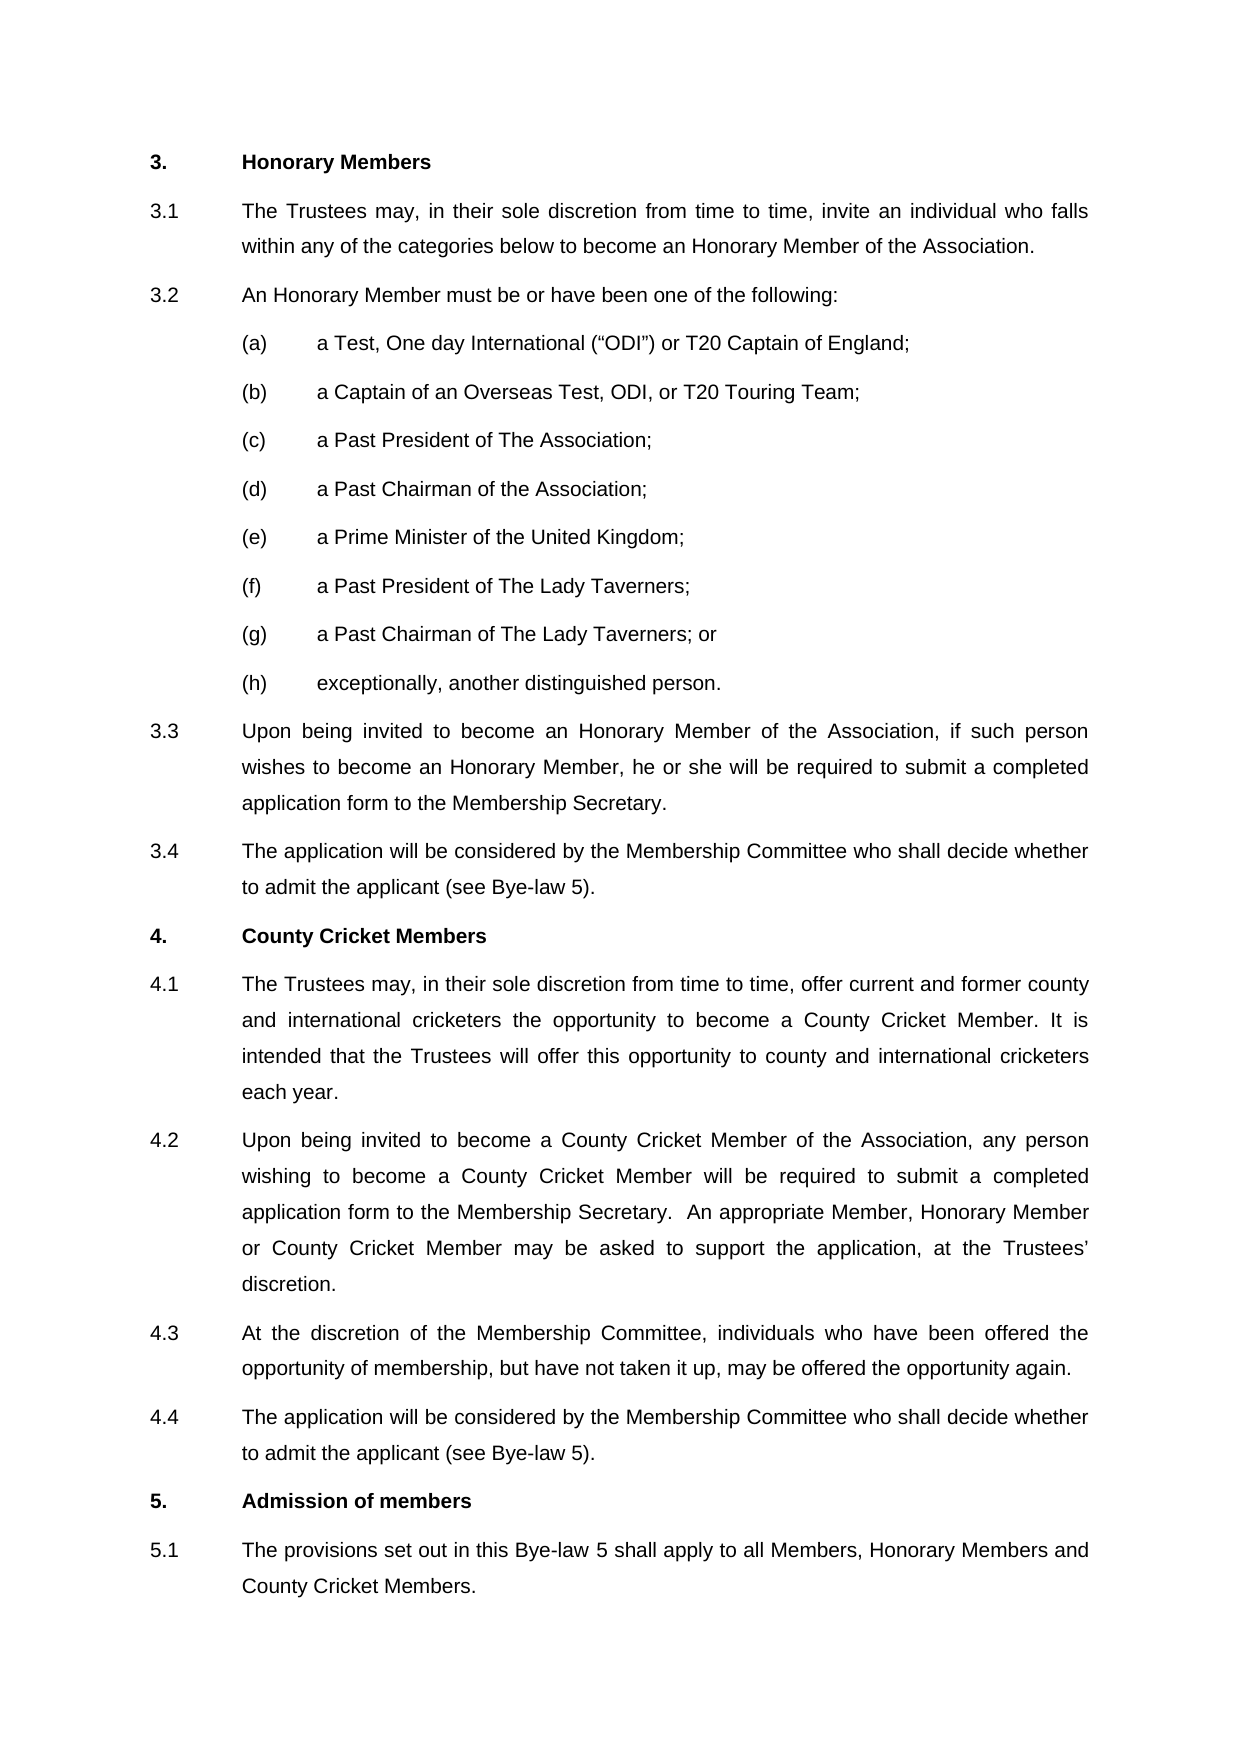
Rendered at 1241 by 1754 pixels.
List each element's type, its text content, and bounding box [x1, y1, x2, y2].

text An Honorary Member must be or have been one of the following: [150, 283, 1090, 307]
text Upon being invited to become a County Cricket Member of the Association, any person wishing to become a County Cricket Member will be required to submit a completed application form to the Membership Secretary. An appropriate Member, Honorary Member or County Cricket Member may be asked to support the application, at the Trustees’ discretion. [150, 1128, 1090, 1296]
text At the discretion of the Membership Committee, individuals who have been offered the opportunity of membership, but have not taken it up, may be offered the opportunity again. [150, 1320, 1090, 1380]
text County Cricket Members [150, 923, 1090, 947]
text Honorary Members [150, 150, 1090, 174]
text The application will be considered by the Membership Committee who shall decide whether to admit the applicant (see Bye-law 5). [150, 839, 1090, 899]
text a Past President of The Association; [242, 428, 1090, 452]
text a Captain of an Overseas Test, ODI, or T20 Touring Team; [242, 380, 1090, 404]
text The Trustees may, in their sole discretion from time to time, offer current and former county and international cricketers the opportunity to become a County Cricket Member. It is intended that the Trustees will offer this opportunity to county and international cricketers each year. [150, 972, 1090, 1104]
text a Prime Minister of the United Kingdom; [242, 525, 1090, 549]
text a Past Chairman of the Association; [242, 477, 1090, 501]
text a Past Chairman of The Lady Taverners; or [242, 622, 1090, 646]
text a Past President of The Lady Taverners; [242, 573, 1090, 597]
text exceptionally, another distinguished person. [242, 670, 1090, 694]
text Admission of members [150, 1489, 1090, 1513]
text The application will be considered by the Membership Committee who shall decide whether to admit the applicant (see Bye-law 5). [150, 1405, 1090, 1464]
text The provisions set out in this Bye-law 5 shall apply to all Members, Honorary Members and County Cricket Members. [150, 1537, 1090, 1597]
text a Test, One day International (“ODI”) or T20 Captain of England; [242, 331, 1090, 355]
text The Trustees may, in their sole discretion from time to time, invite an individual who falls within any of the categories below to become an Honorary Member of the Association. [150, 198, 1090, 258]
text Upon being invited to become an Honorary Member of the Association, if such person wishes to become an Honorary Member, he or she will be required to submit a completed application form to the Membership Secretary. [150, 719, 1090, 814]
